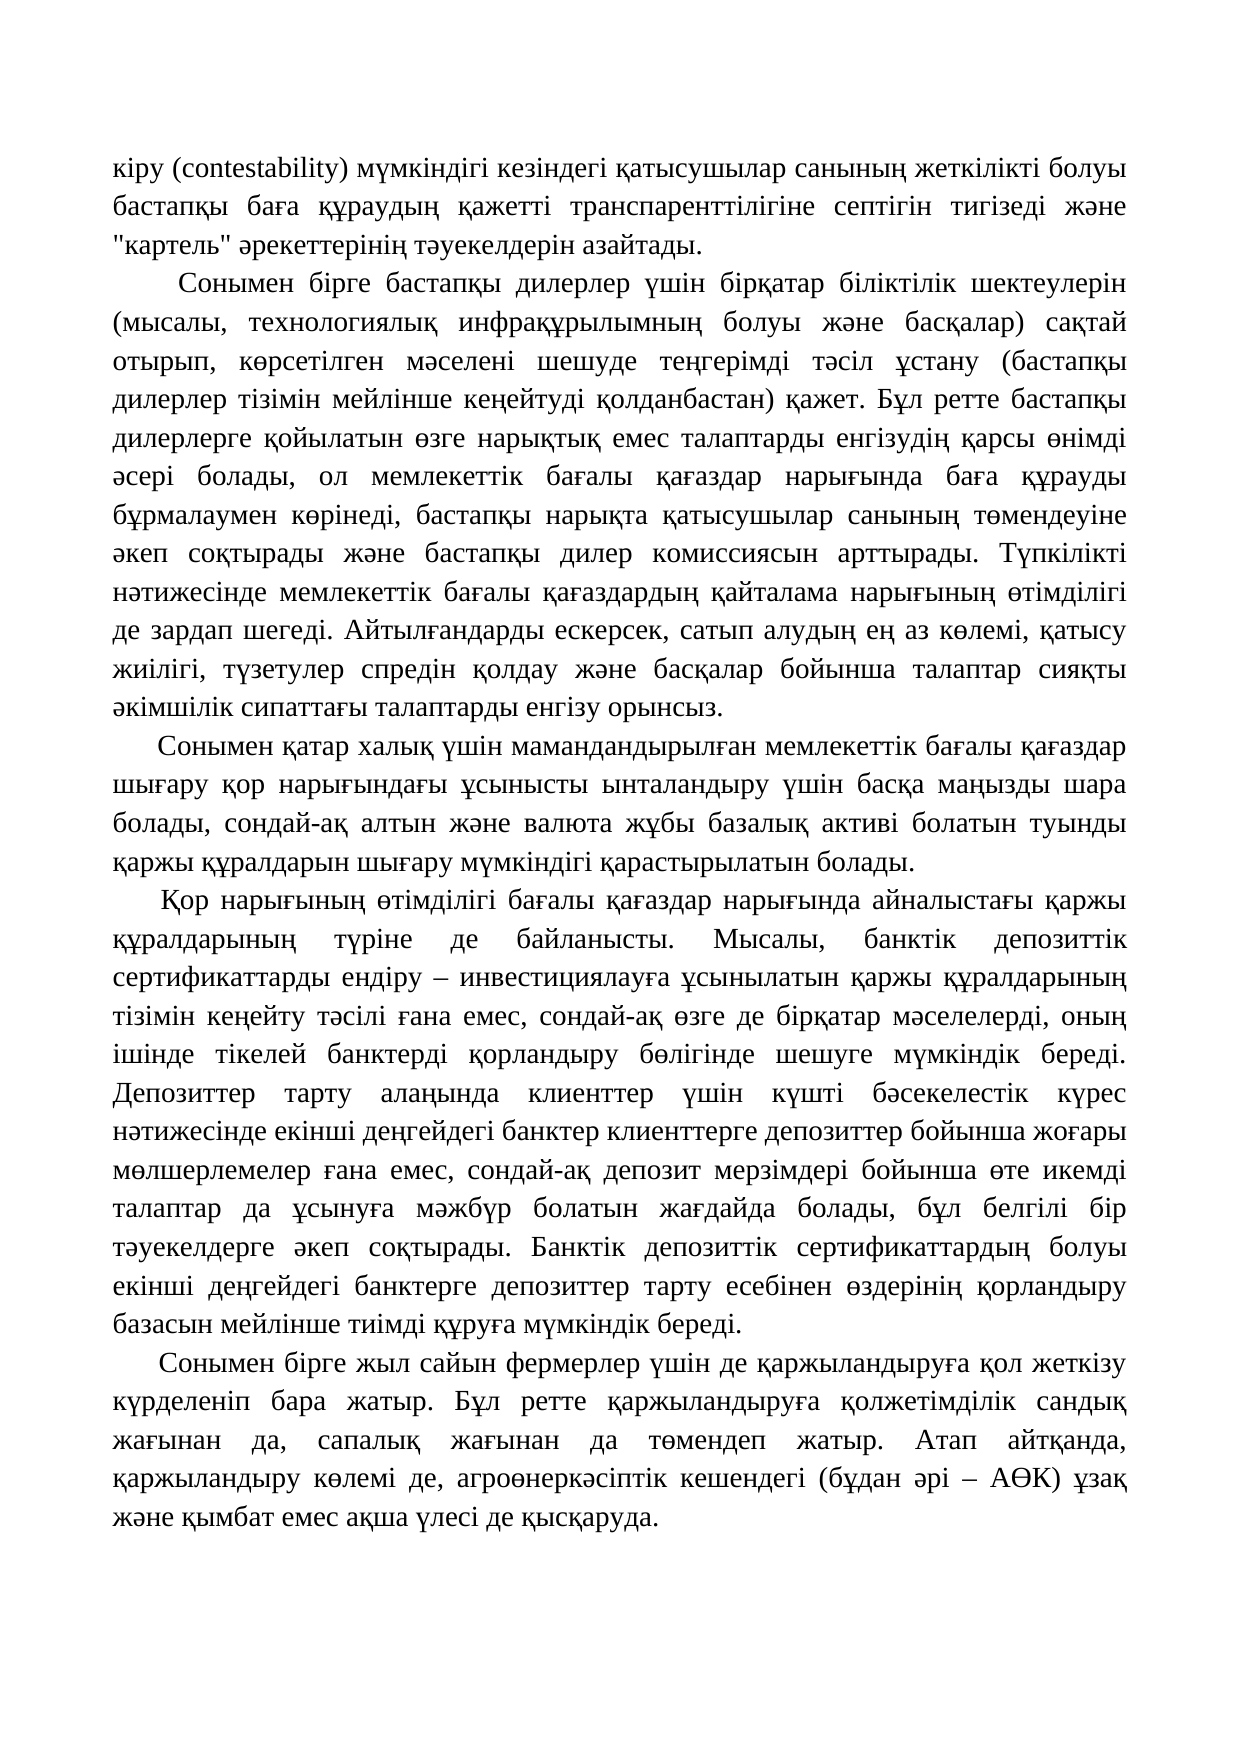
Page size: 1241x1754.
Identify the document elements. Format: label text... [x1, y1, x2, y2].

text Сонымен қатар халық үшін мамандандырылған мемлекеттік бағалы қағаздар шығару қор нарығындағы ұсынысты ынталандыру үшін басқа маңызды шара болады, сондай-ақ алтын және валюта жұбы базалық активі болатын туынды қаржы құралдарын шығару мүмкіндігі қарастырылатын болады. [112, 728, 1128, 877]
text Қор нарығының өтімділігі бағалы қағаздар нарығында айналыстағы қаржы құралдарының түріне де байланысты. Мысалы, банктік депозиттік сертификаттарды ендіру – инвестициялауға ұсынылатын қаржы құралдарының тізімін кеңейту тәсілі ғана емес, сондай-ақ өзге де бірқатар мәселелерді, оның ішінде тікелей банктерді қорландыру бөлігінде шешуге мүмкіндік береді. Депозиттер тарту алаңында клиенттер үшін күшті бәсекелестік күрес нәтижесінде екінші деңгейдегі банктер клиенттерге депозиттер бойынша жоғары мөлшерлемелер ғана емес, сондай-ақ депозит мерзімдері бойынша өте икемді талаптар да ұсынуға мәжбүр болатын жағдайда болады, бұл белгілі бір тәуекелдерге әкеп соқтырады. Банктік депозиттік сертификаттардың болуы екінші деңгейдегі банктерге депозиттер тарту есебінен өздерінің қорландыру базасын мейлінше тиімді құруға мүмкіндік береді. [112, 882, 1128, 1340]
text Сонымен бірге жыл сайын фермерлер үшін де қаржыландыруға қол жеткізу күрделеніп бара жатыр. Бұл ретте қаржыландыруға қолжетімділік сандық жағынан да, сапалық жағынан да төмендеп жатыр. Атап айтқанда, қаржыландыру көлемі де, агроөнеркәсіптік кешендегі (бұдан әрі – АӨК) ұзақ және қымбат емес ақша үлесі де қысқаруда. [112, 1345, 1128, 1532]
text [112, 150, 1128, 261]
text Сонымен бірге бастапқы дилерлер үшін бірқатар біліктілік шектеулерін (мысалы, технологиялық инфрақұрылымның болуы және басқалар) сақтай отырып, көрсетілген мәселені шешуде теңгерімді тәсіл ұстану (бастапқы дилерлер тізімін мейлінше кеңейтуді қолданбастан) қажет. Бұл ретте бастапқы дилерлерге қойылатын өзге нарықтық емес талаптарды енгізудің қарсы өнімді әсері болады, ол мемлекеттік бағалы қағаздар нарығында баға құрауды бұрмалаумен көрінеді, бастапқы нарықта қатысушылар санының төмендеуіне әкеп соқтырады және бастапқы дилер комиссиясын арттырады. Түпкілікті нәтижесінде мемлекеттік бағалы қағаздардың қайталама нарығының өтімділігі де зардап шегеді. Айтылғандарды ескерсек, сатып алудың ең аз көлемі, қатысу жиілігі, түзетулер спредін қолдау және басқалар бойынша талаптар сияқты әкімшілік сипаттағы талаптарды енгізу орынсыз. [112, 266, 1128, 723]
